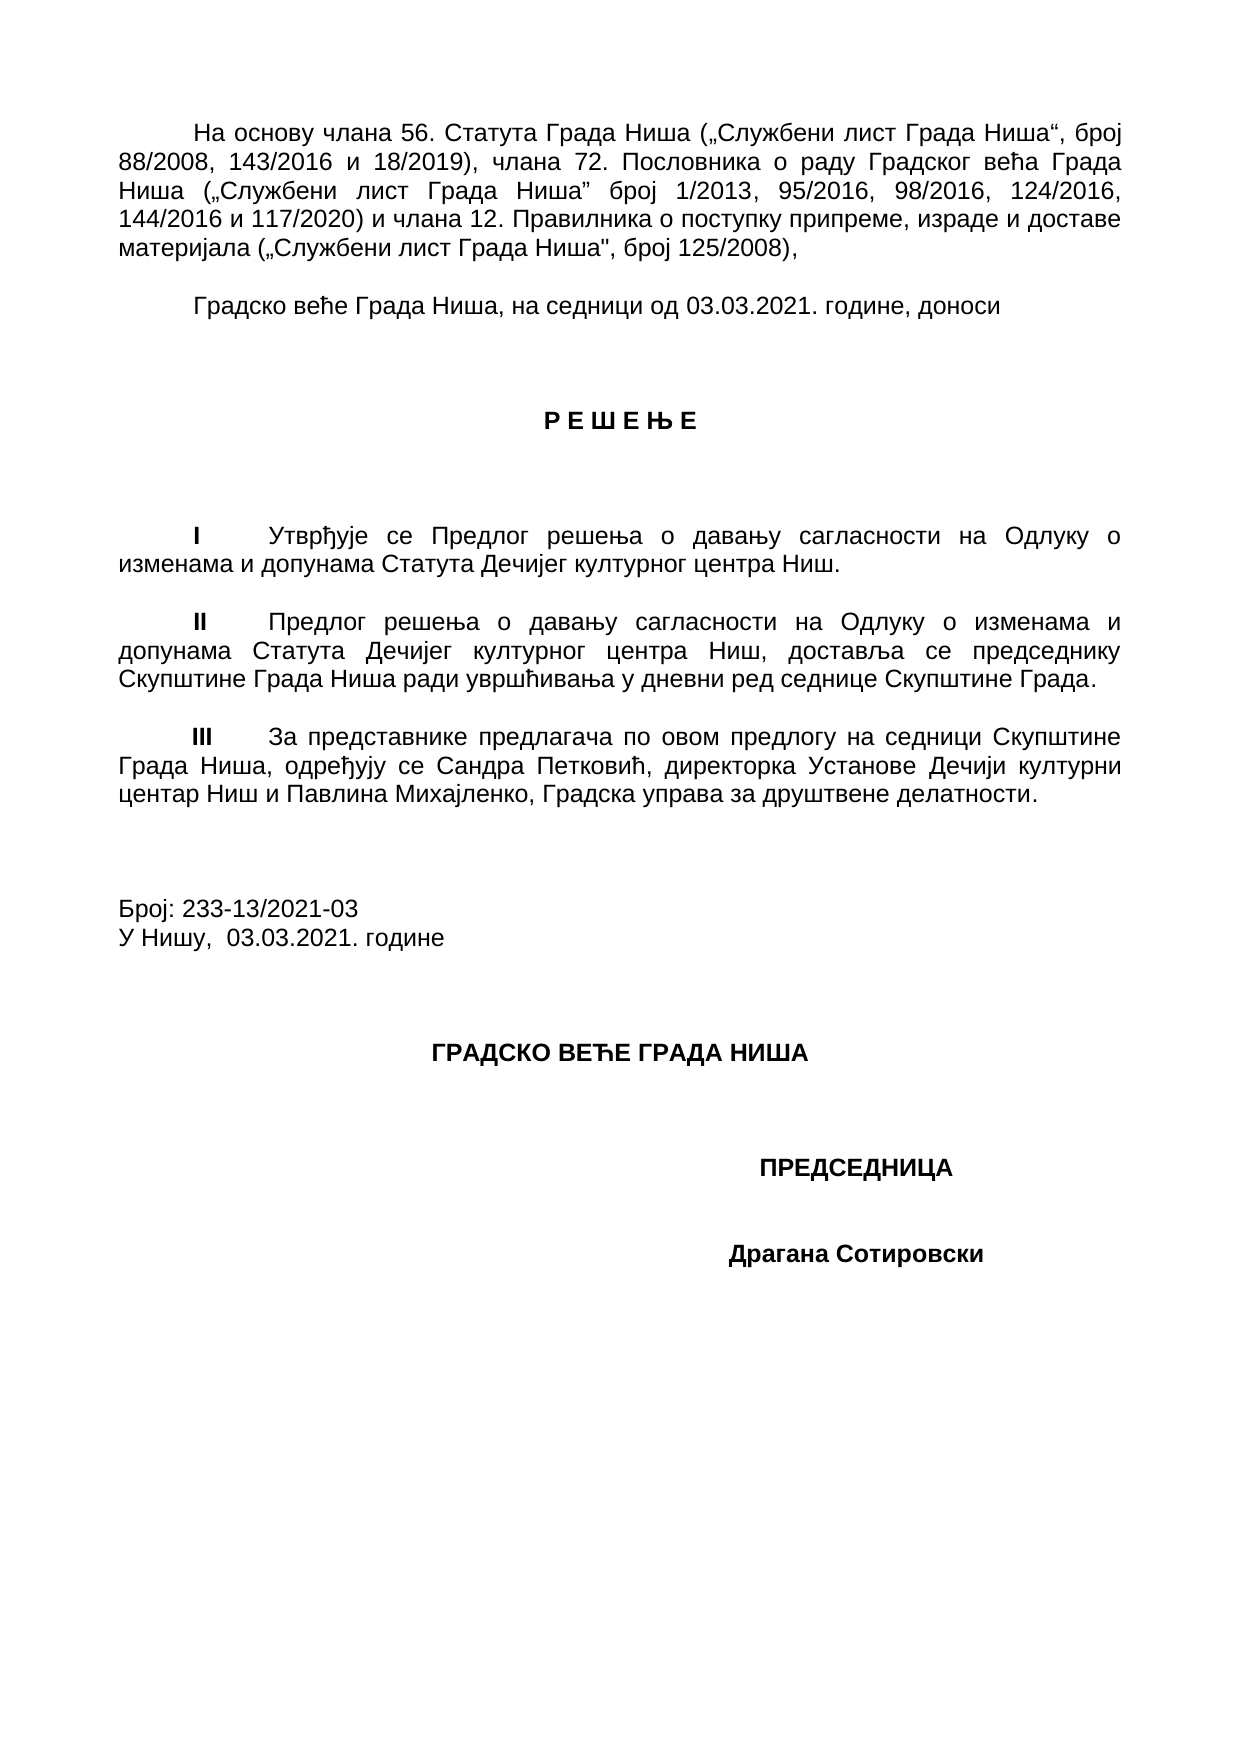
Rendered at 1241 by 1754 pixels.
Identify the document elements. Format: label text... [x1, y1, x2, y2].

text ПРЕДСЕДНИЦА [591, 1153, 1122, 1182]
text Градско веће Града Ниша, на седници од 03.03.2021. године, доноси [118, 291, 1122, 319]
text ГРАДСКО ВЕЋЕ ГРАДА НИША [118, 1038, 1122, 1067]
text III За представнике предлагача по овом предлогу на седници Скупштине Града Ниша, одређују се Сандра Петковић, директорка Установе Дечији културни центар Ниш и Павлина Михајленко, Градска управа за друштвене делатности. [118, 722, 1122, 808]
text На основу члана 56. Статута Града Ниша („Службени лист Града Ниша“, број 88/2008, 143/2016 и 18/2019), члана 72. Пословника о раду Градског већа Града Ниша („Службени лист Града Ниша” број 1/2013, 95/2016, 98/2016, 124/2016, 144/2016 и 117/2020) и члана 12. Правилника о поступку припреме, израде и доставе материјала („Службени лист Града Ниша", број 125/2008), [118, 118, 1122, 262]
text I Утврђује се Предлог решења о давању сагласности на Одлуку о изменама и допунама Статута Дечијег културног центра Ниш. [118, 521, 1122, 578]
text II Предлог решења о давању сагласности на Одлуку о изменама и допунама Статута Дечијег културног центра Ниш, доставља се председнику Скупштине Града Ниша ради увршћивања у дневни ред седнице Скупштине Града. [118, 607, 1122, 693]
text Драгана Сотировски [591, 1239, 1122, 1268]
text Р Е Ш Е Њ Е [118, 406, 1122, 434]
text Број: 233-13/2021-03 [118, 894, 1122, 923]
text У Нишу, 03.03.2021. године [118, 923, 1122, 952]
